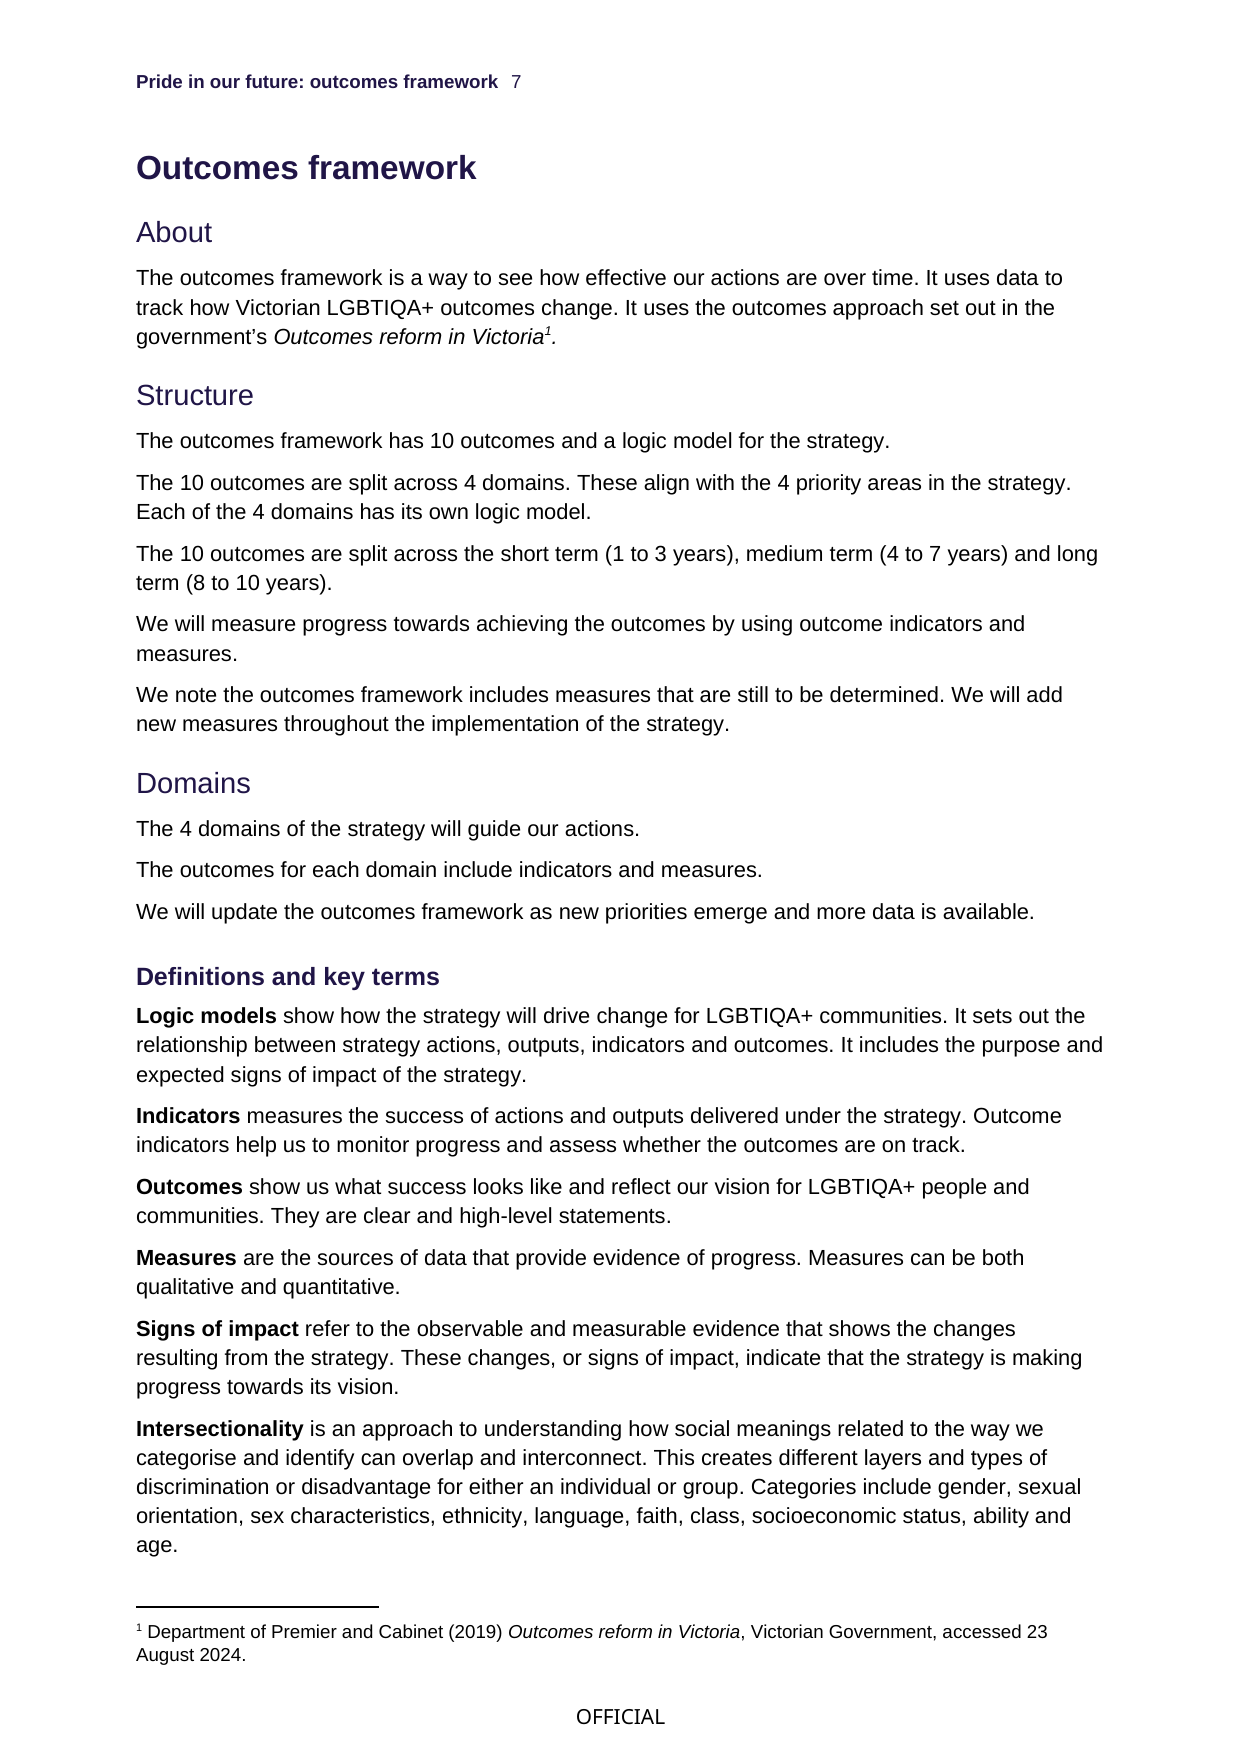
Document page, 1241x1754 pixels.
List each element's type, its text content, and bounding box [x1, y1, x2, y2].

subtitle Domains [136, 766, 1104, 799]
text Intersectionality is an approach to understanding how social meanings related to the way we categorise and identify can overlap and interconnect. This creates different layers and types of discrimination or disadvantage for either an individual or group. Categories include gender, sexual orientation, sex characteristics, ethnicity, language, faith, class, socioeconomic status, ability and age. [136, 1412, 1104, 1558]
text Outcomes show us what success looks like and reflect our vision for LGBTIQA+ people and communities. They are clear and high-level statements. [136, 1170, 1104, 1228]
text The outcomes for each domain include indicators and measures. [136, 853, 1104, 883]
text Indicators measures the success of actions and outputs delivered under the strategy. Outcome indicators help us to monitor progress and assess whether the outcomes are on track. [136, 1099, 1104, 1158]
text Logic models show how the strategy will drive change for LGBTIQA+ communities. It sets out the relationship between strategy actions, outputs, indicators and outcomes. It includes the purpose and expected signs of impact of the strategy. [136, 999, 1104, 1087]
text The 10 outcomes are split across 4 domains. These align with the 4 priority areas in the strategy. Each of the 4 domains has its own logic model. [136, 466, 1104, 524]
text The 10 outcomes are split across the short term (1 to 3 years), medium term (4 to 7 years) and long term (8 to 10 years). [136, 537, 1104, 595]
subtitle Structure [136, 378, 1104, 412]
text We will update the outcomes framework as new priorities emerge and more data is available. [136, 895, 1104, 924]
text Signs of impact refer to the observable and measurable evidence that shows the changes resulting from the strategy. These changes, or signs of impact, indicate that the strategy is making progress towards its vision. [136, 1312, 1104, 1399]
subtitle About [136, 215, 1104, 249]
text We note the outcomes framework includes measures that are still to be determined. We will add new measures throughout the implementation of the strategy. [136, 678, 1104, 737]
text The 4 domains of the strategy will guide our actions. [136, 812, 1104, 841]
text The outcomes framework has 10 outcomes and a logic model for the strategy. [136, 424, 1104, 453]
text We will measure progress towards achieving the outcomes by using outcome indicators and measures. [136, 607, 1104, 666]
subtitle Outcomes framework [136, 148, 1104, 186]
text The outcomes framework is a way to see how effective our actions are over time. It uses data to track how Victorian LGBTIQA+ outcomes change. It uses the outcomes approach set out in the government’s Outcomes reform in Victoria. [136, 261, 1104, 349]
text Measures are the sources of data that provide evidence of progress. Measures can be both qualitative and quantitative. [136, 1241, 1104, 1299]
subtitle Definitions and key terms [136, 962, 1104, 991]
